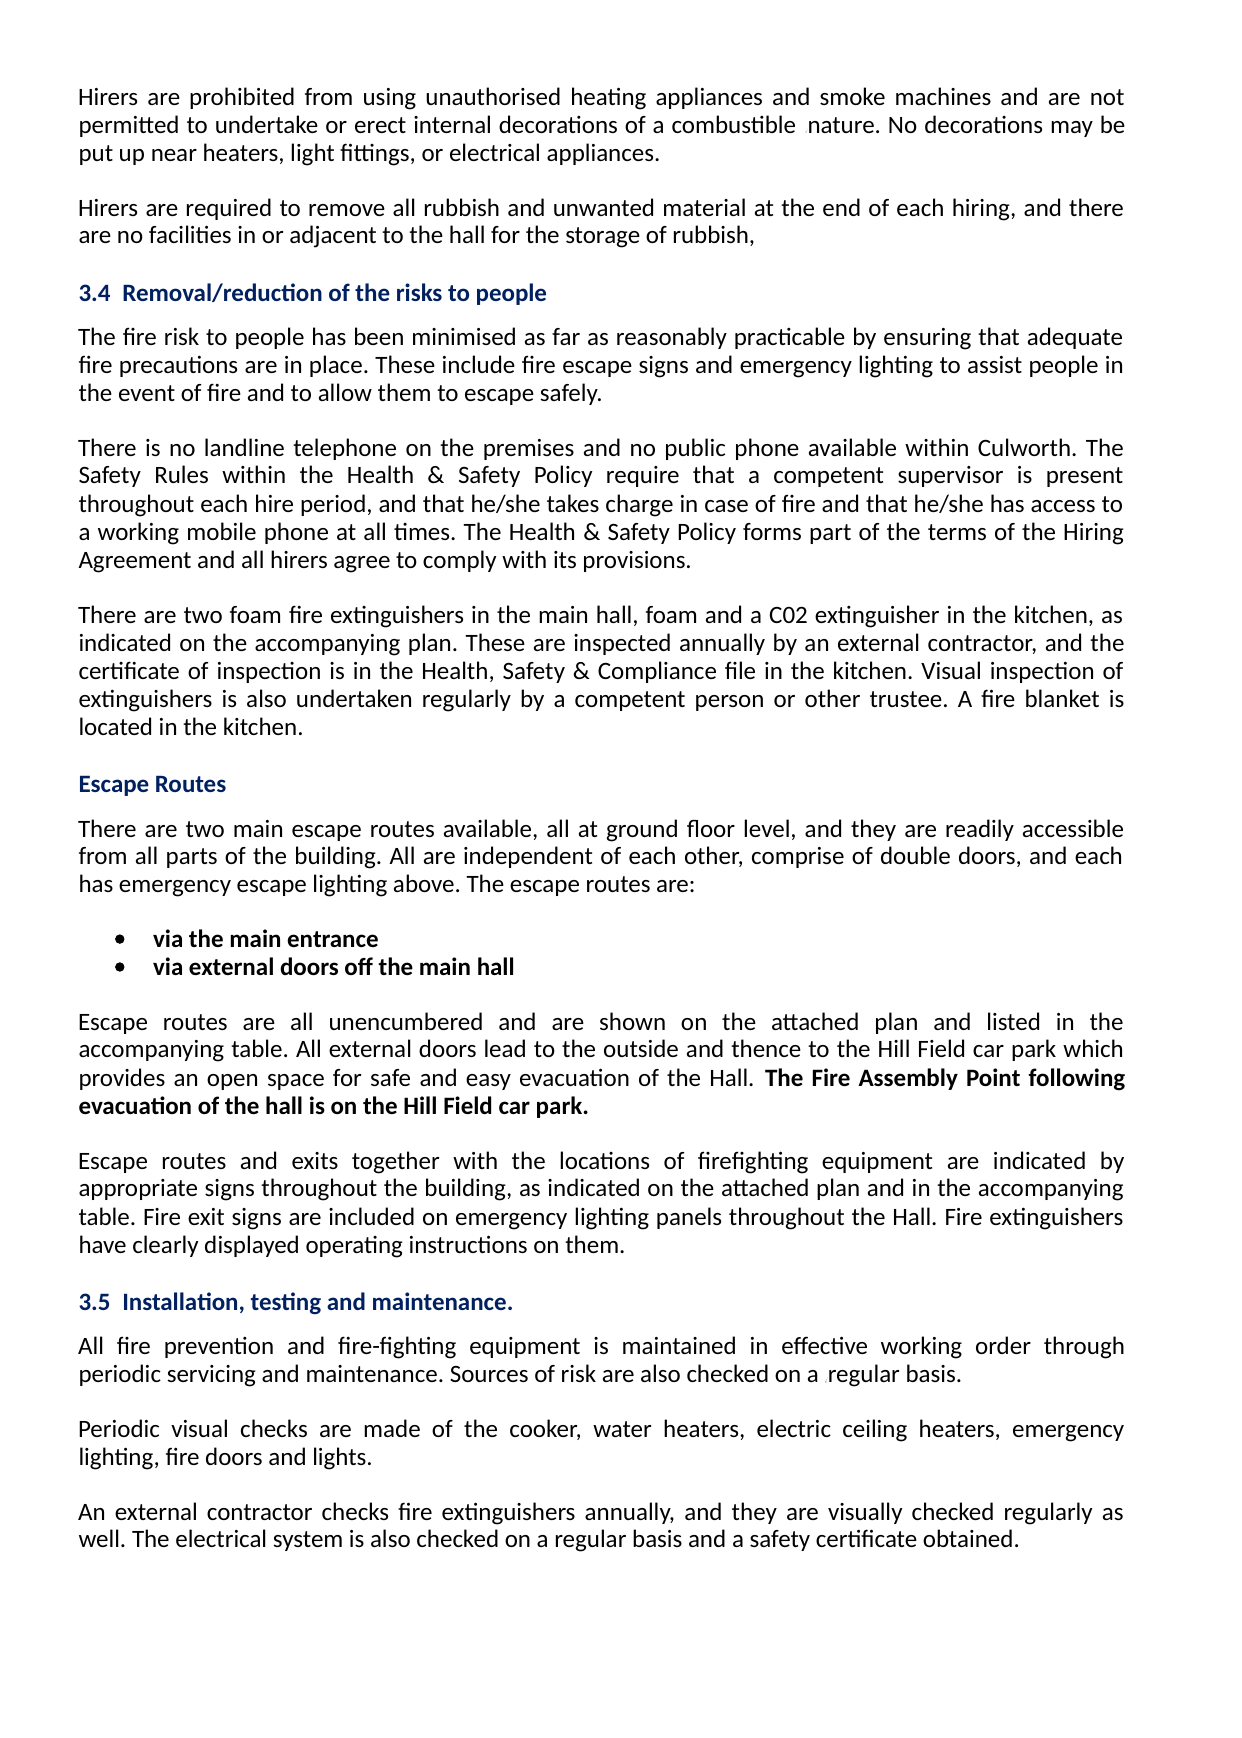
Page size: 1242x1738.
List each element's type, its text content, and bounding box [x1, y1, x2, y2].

list via external doors off the main hall [115, 953, 1126, 981]
text Escape routes and exits together with the locations of firefighting equipment are indicated by appropriate signs throughout the building, as indicated on the attached plan and in the accompanying table. Fire exit signs are included on emergency lighting panels throughout the Hall. Fire extinguishers have clearly displayed operating instructions on them. [78, 1147, 1126, 1259]
subtitle Escape Routes [78, 768, 1126, 799]
text An external contractor checks fire extinguishers annually, and they are visually checked regularly as well. The electrical system is also checked on a regular basis and a safety certificate obtained. [78, 1498, 1126, 1554]
text Escape routes are all unencumbered and are shown on the attached plan and listed in the accompanying table. All external doors lead to the outside and thence to the Hill Field car park which provides an open space for safe and easy evacuation of the Hall. The Fire Assembly Point following evacuation of the hall is on the Hill Field car park. [78, 1008, 1126, 1120]
subtitle Removal/reduction of the risks to people [78, 277, 1168, 307]
text There are two main escape routes available, all at ground floor level, and they are readily accessible from all parts of the building. All are independent of each other, comprise of double doors, and each has emergency escape lighting above. The escape routes are: [78, 814, 1126, 899]
text There are two foam fire extinguishers in the main hall, foam and a C02 extinguisher in the kitchen, as indicated on the accompanying plan. These are inspected annually by an external contractor, and the certificate of inspection is in the Health, Safety & Compliance file in the kitchen. Visual inspection of extinguishers is also undertaken regularly by a competent person or other trustee. A fire blanket is located in the kitchen. [78, 601, 1126, 742]
text Periodic visual checks are made of the cooker, water heaters, electric ceiling heaters, emergency lighting, fire doors and lights. [78, 1415, 1126, 1471]
text The fire risk to people has been minimised as far as reasonably practicable by ensuring that adequate fire precautions are in place. These include fire escape signs and emergency lighting to assist people in the event of fire and to allow them to escape safely. [78, 323, 1126, 407]
text Hirers are prohibited from using unauthorised heating appliances and smoke machines and are not permitted to undertake or erect internal decorations of a combustible nature. No decorations may be put up near heaters, light fittings, or electrical appliances. [78, 83, 1126, 167]
list via the main entrance [115, 925, 1126, 953]
text Hirers are required to remove all rubbish and unwanted material at the end of each hiring, and there are no facilities in or adjacent to the hall for the storage of rubbish, [78, 194, 1126, 250]
subtitle Installation, testing and maintenance. [78, 1286, 1168, 1316]
text All fire prevention and fire-fighting equipment is maintained in effective working order through periodic servicing and maintenance. Sources of risk are also checked on a regular basis. [78, 1332, 1126, 1388]
text There is no landline telephone on the premises and no public phone available within Culworth. The Safety Rules within the Health & Safety Policy require that a competent supervisor is present throughout each hire period, and that he/she takes charge in case of fire and that he/she has access to a working mobile phone at all times. The Health & Safety Policy forms part of the terms of the Hiring Agreement and all hirers agree to comply with its provisions. [78, 434, 1126, 574]
